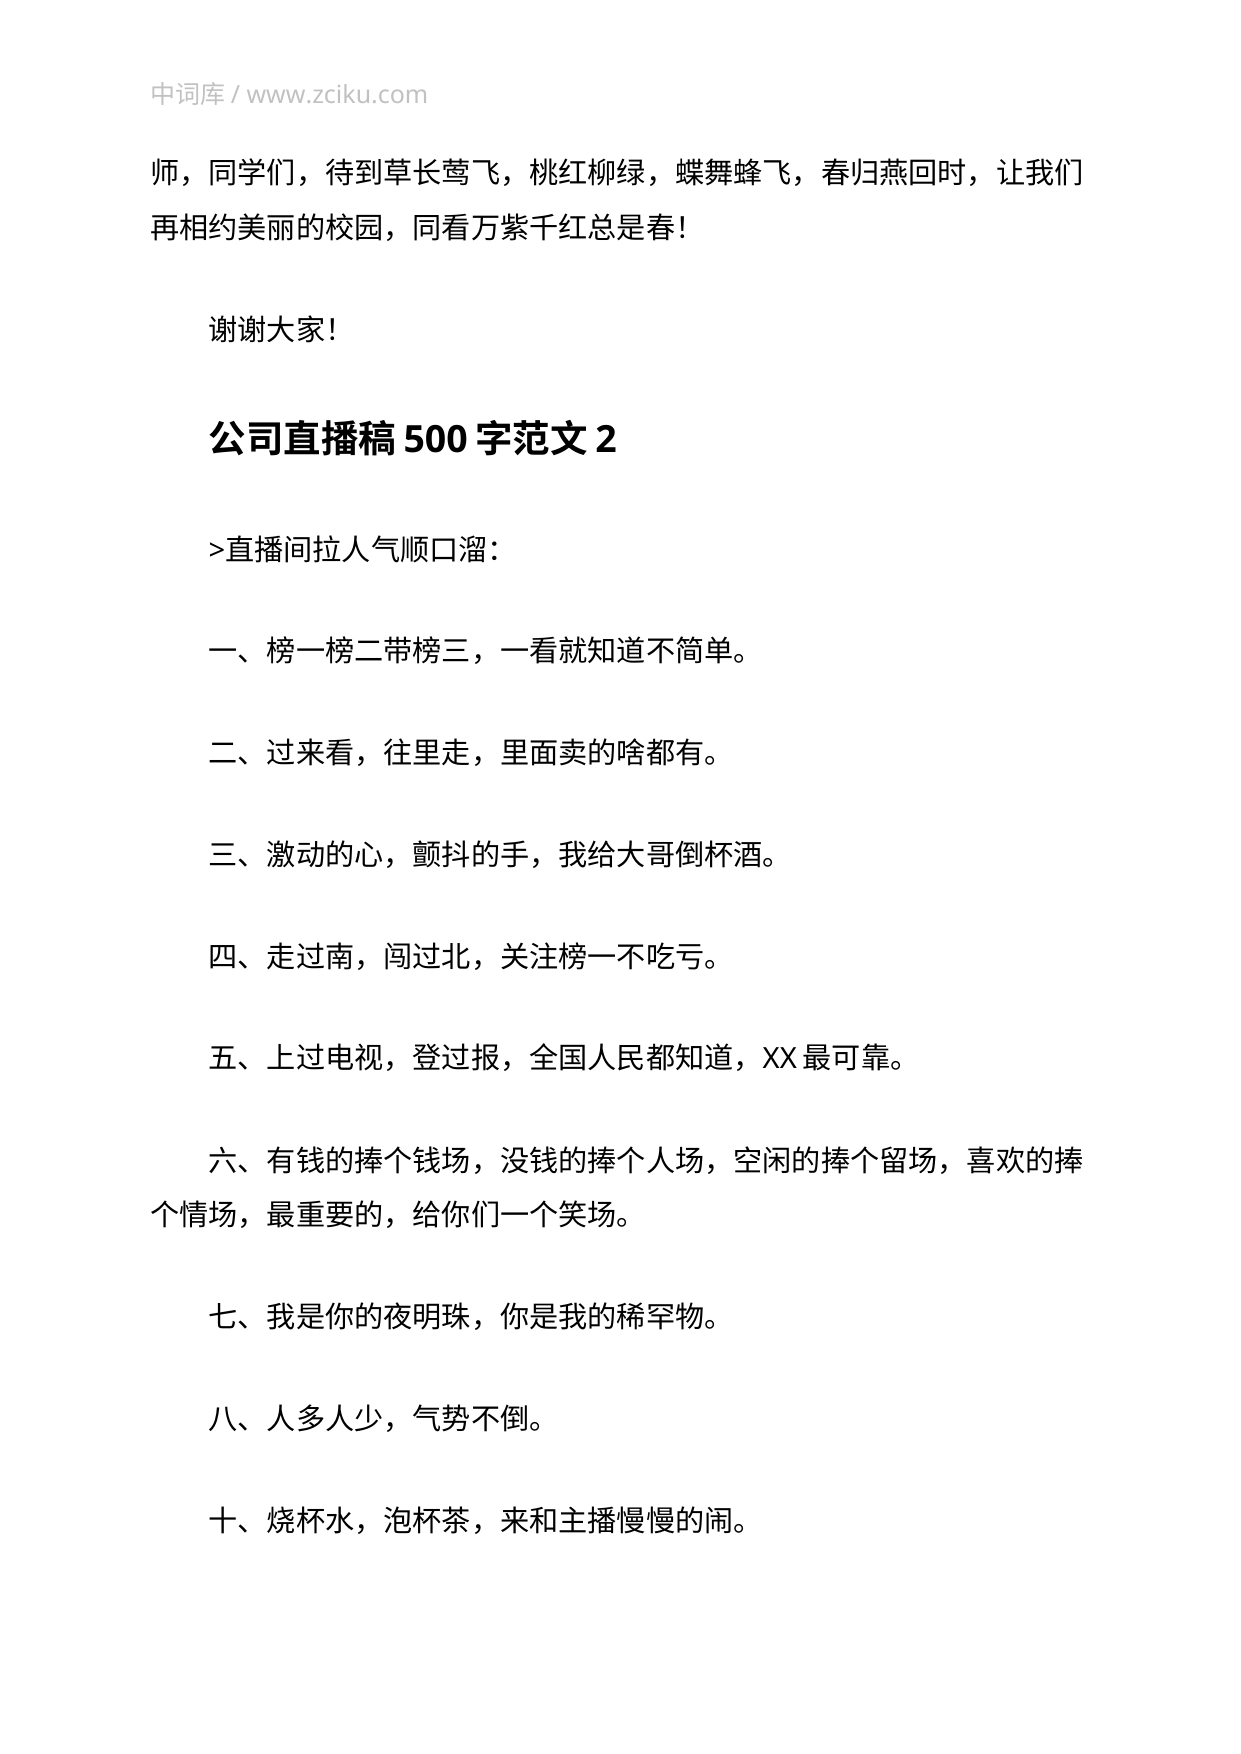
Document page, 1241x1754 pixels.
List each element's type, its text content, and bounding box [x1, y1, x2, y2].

text 十、烧杯水，泡杯茶，来和主播慢慢的闹。 [150, 1497, 1090, 1539]
text 公司直播稿500字范文2 [150, 408, 1090, 463]
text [150, 150, 1090, 247]
text 五、上过电视，登过报，全国人民都知道，XX最可靠。 [150, 1035, 1090, 1077]
text 六、有钱的捧个钱场，没钱的捧个人场，空闲的捧个留场，喜欢的捧个情场，最重要的，给你们一个笑场。 [150, 1137, 1090, 1234]
text 八、人多人少，气势不倒。 [150, 1396, 1090, 1438]
text 三、激动的心，颤抖的手，我给大哥倒杯酒。 [150, 832, 1090, 874]
text 七、我是你的夜明珠，你是我的稀罕物。 [150, 1294, 1090, 1336]
text >直播间拉人气顺口溜： [150, 526, 1090, 568]
text 一、榜一榜二带榜三，一看就知道不简单。 [150, 628, 1090, 670]
text 谢谢大家！ [150, 307, 1090, 349]
text 四、走过南，闯过北，关注榜一不吃亏。 [150, 933, 1090, 976]
text 二、过来看，往里走，里面卖的啥都有。 [150, 730, 1090, 772]
